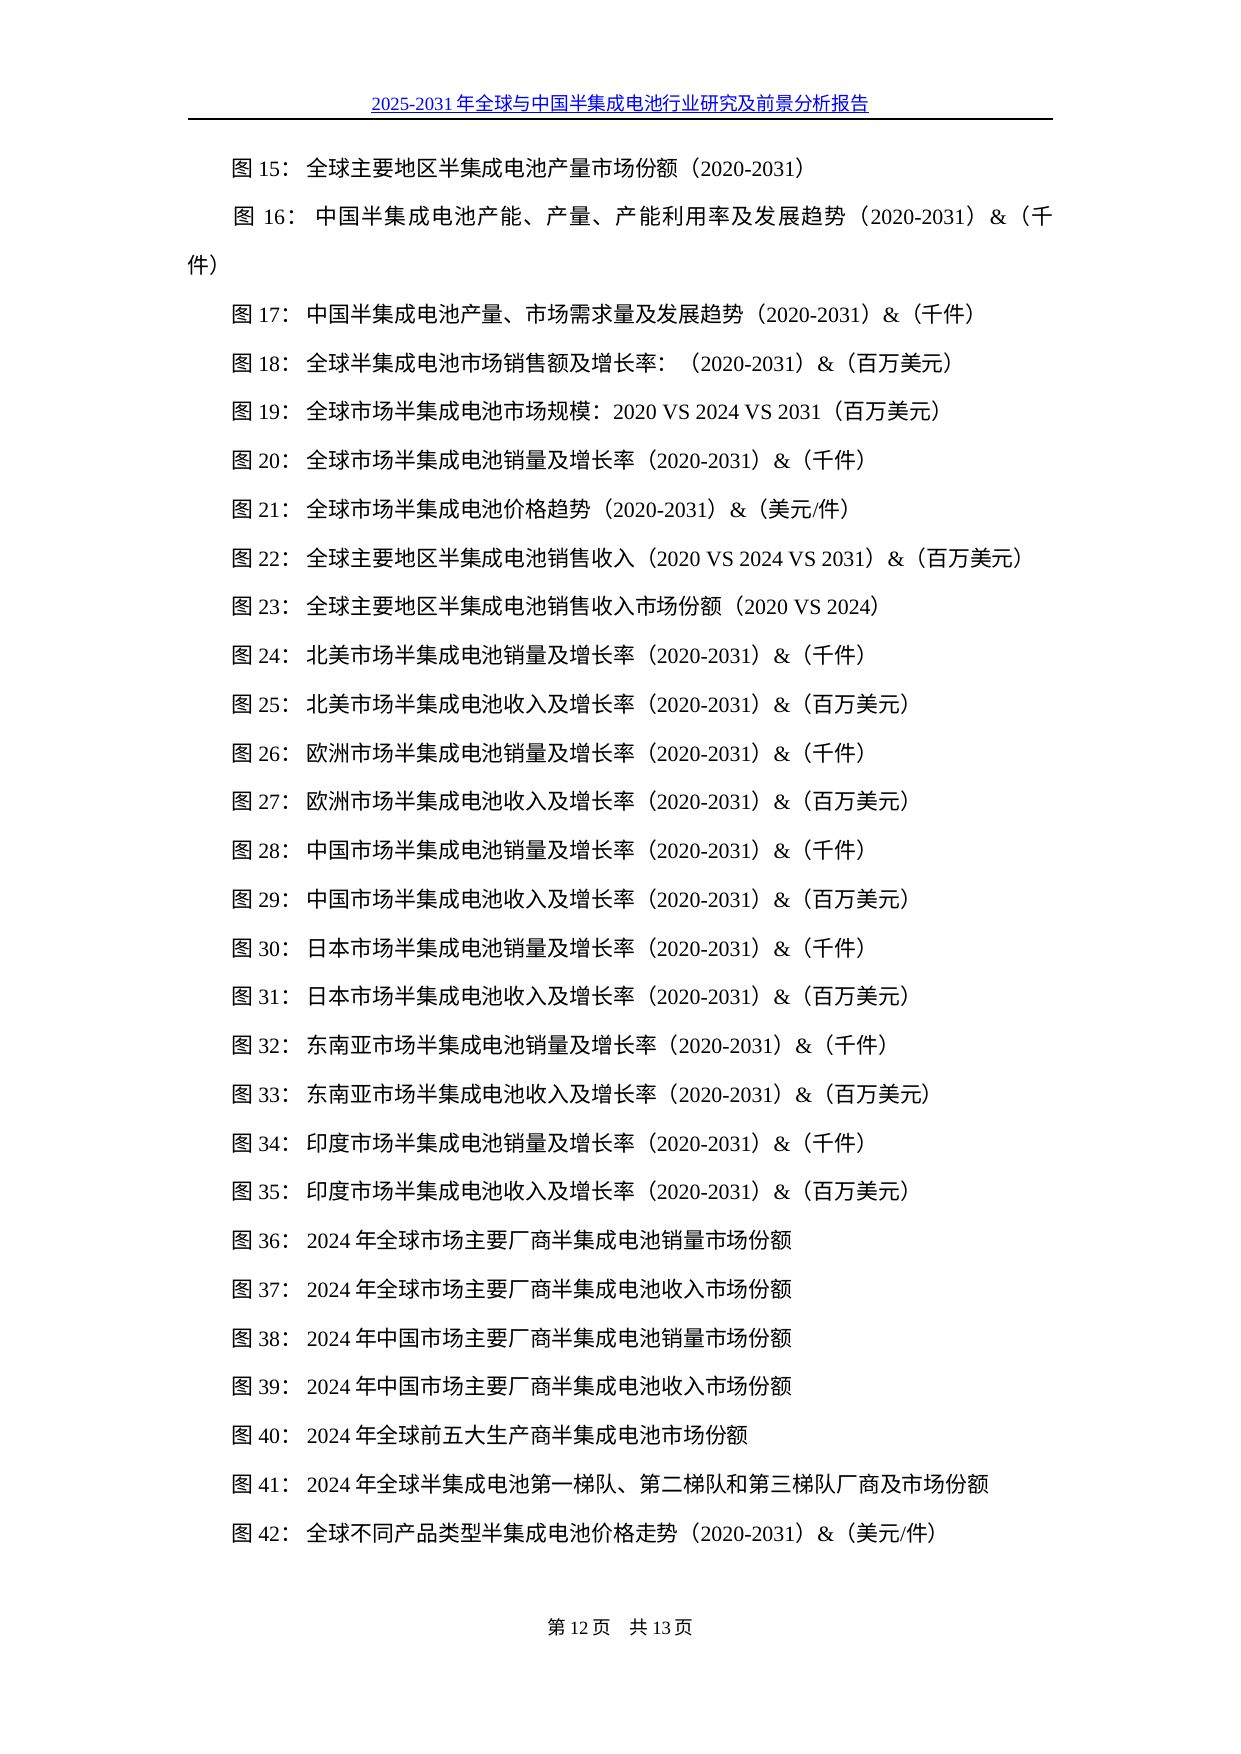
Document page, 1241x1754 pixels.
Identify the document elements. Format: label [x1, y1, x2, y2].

text [187, 150, 1053, 1548]
